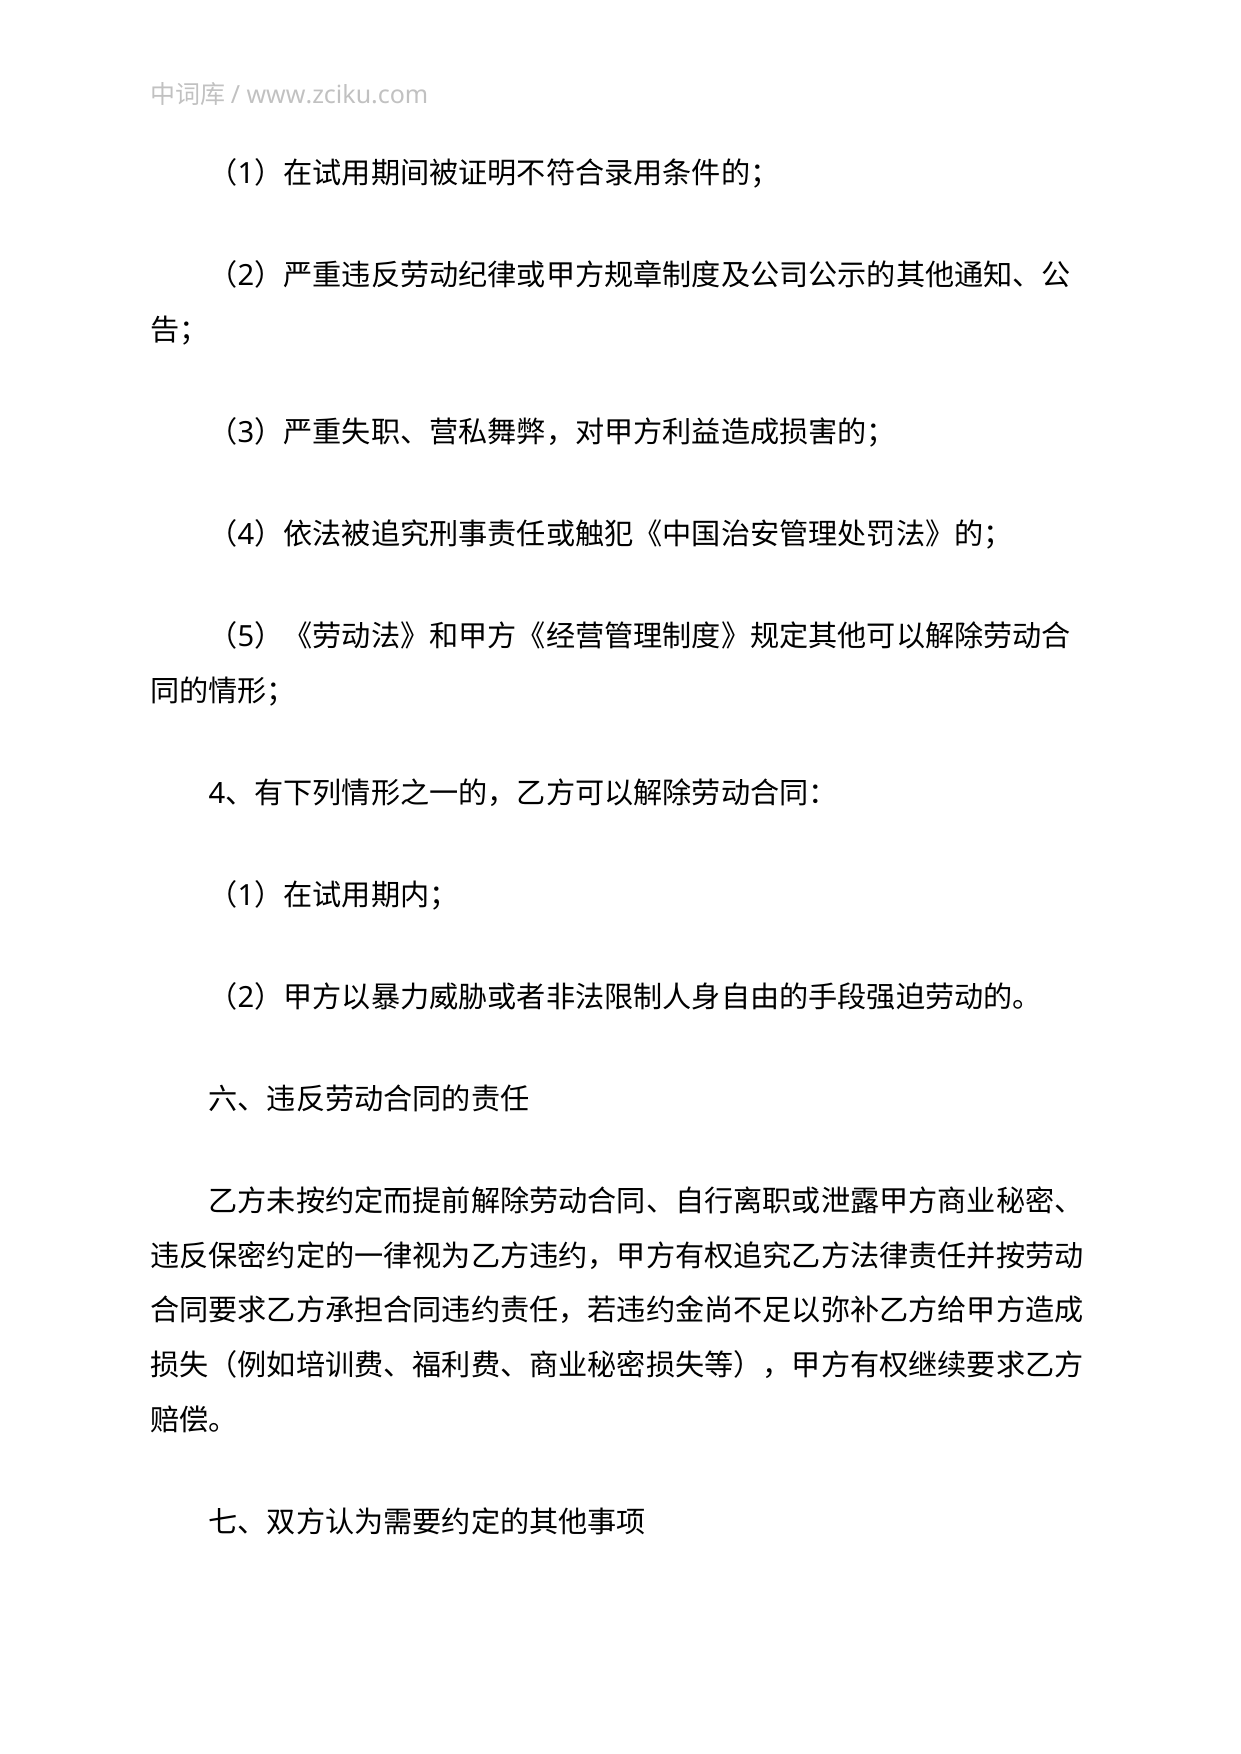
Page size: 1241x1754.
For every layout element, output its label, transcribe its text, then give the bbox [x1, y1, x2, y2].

text （2）甲方以暴力威胁或者非法限制人身自由的手段强迫劳动的。 [150, 973, 1090, 1016]
text 乙方未按约定而提前解除劳动合同、自行离职或泄露甲方商业秘密、违反保密约定的一律视为乙方违约，甲方有权追究乙方法律责任并按劳动合同要求乙方承担合同违约责任，若违约金尚不足以弥补乙方给甲方造成损失（例如培训费、福利费、商业秘密损失等），甲方有权继续要求乙方赔偿。 [150, 1177, 1090, 1439]
text （4）依法被追究刑事责任或触犯《中国治安管理处罚法》的； [150, 511, 1090, 553]
text （1）在试用期内； [150, 871, 1090, 914]
text 七、双方认为需要约定的其他事项 [150, 1498, 1090, 1541]
text （5）《劳动法》和甲方《经营管理制度》规定其他可以解除劳动合同的情形； [150, 613, 1090, 710]
text （1）在试用期间被证明不符合录用条件的； [150, 150, 1090, 192]
text （2）严重违反劳动纪律或甲方规章制度及公司公示的其他通知、公告； [150, 252, 1090, 349]
text 4、有下列情形之一的，乙方可以解除劳动合同： [150, 769, 1090, 812]
text 六、违反劳动合同的责任 [150, 1075, 1090, 1118]
text （3）严重失职、营私舞弊，对甲方利益造成损害的； [150, 409, 1090, 451]
